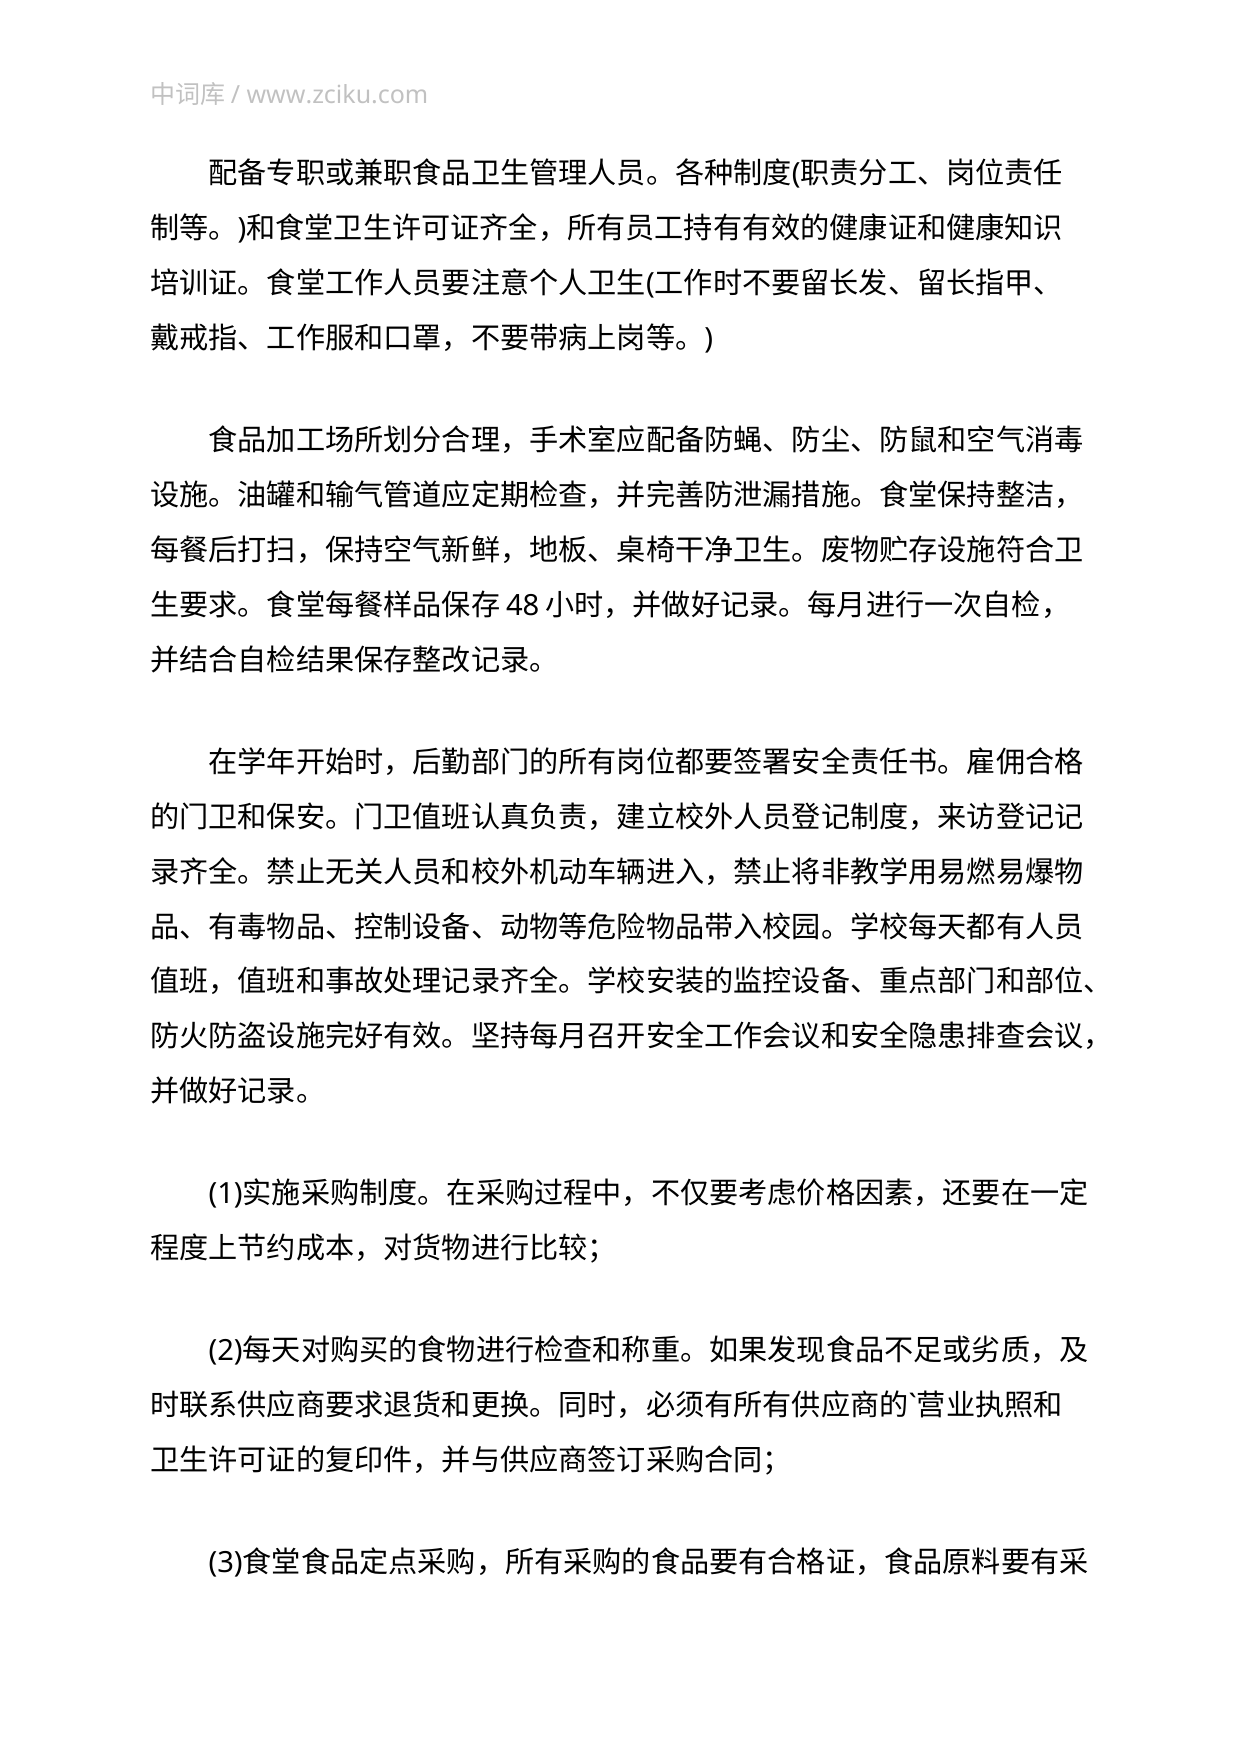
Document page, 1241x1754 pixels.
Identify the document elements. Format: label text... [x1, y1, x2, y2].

text 食品加工场所划分合理，手术室应配备防蝇、防尘、防鼠和空气消毒设施。油罐和输气管道应定期检查，并完善防泄漏措施。食堂保持整洁，每餐后打扫，保持空气新鲜，地板、桌椅干净卫生。废物贮存设施符合卫生要求。食堂每餐样品保存48小时，并做好记录。每月进行一次自检，并结合自检结果保存整改记录。 [150, 417, 1090, 679]
text (1)实施采购制度。在采购过程中，不仅要考虑价格因素，还要在一定程度上节约成本，对货物进行比较； [150, 1169, 1090, 1267]
text 在学年开始时，后勤部门的所有岗位都要签署安全责任书。雇佣合格的门卫和保安。门卫值班认真负责，建立校外人员登记制度，来访登记记录齐全。禁止无关人员和校外机动车辆进入，禁止将非教学用易燃易爆物品、有毒物品、控制设备、动物等危险物品带入校园。学校每天都有人员值班，值班和事故处理记录齐全。学校安装的监控设备、重点部门和部位、防火防盗设施完好有效。坚持每月召开安全工作会议和安全隐患排查会议，并做好记录。 [150, 738, 1090, 1110]
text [150, 1538, 1090, 1581]
text (2)每天对购买的食物进行检查和称重。如果发现食品不足或劣质，及时联系供应商要求退货和更换。同时，必须有所有供应商的`营业执照和卫生许可证的复印件，并与供应商签订采购合同； [150, 1326, 1090, 1479]
text 配备专职或兼职食品卫生管理人员。各种制度(职责分工、岗位责任制等。)和食堂卫生许可证齐全，所有员工持有有效的健康证和健康知识培训证。食堂工作人员要注意个人卫生(工作时不要留长发、留长指甲、戴戒指、工作服和口罩，不要带病上岗等。) [150, 150, 1090, 357]
